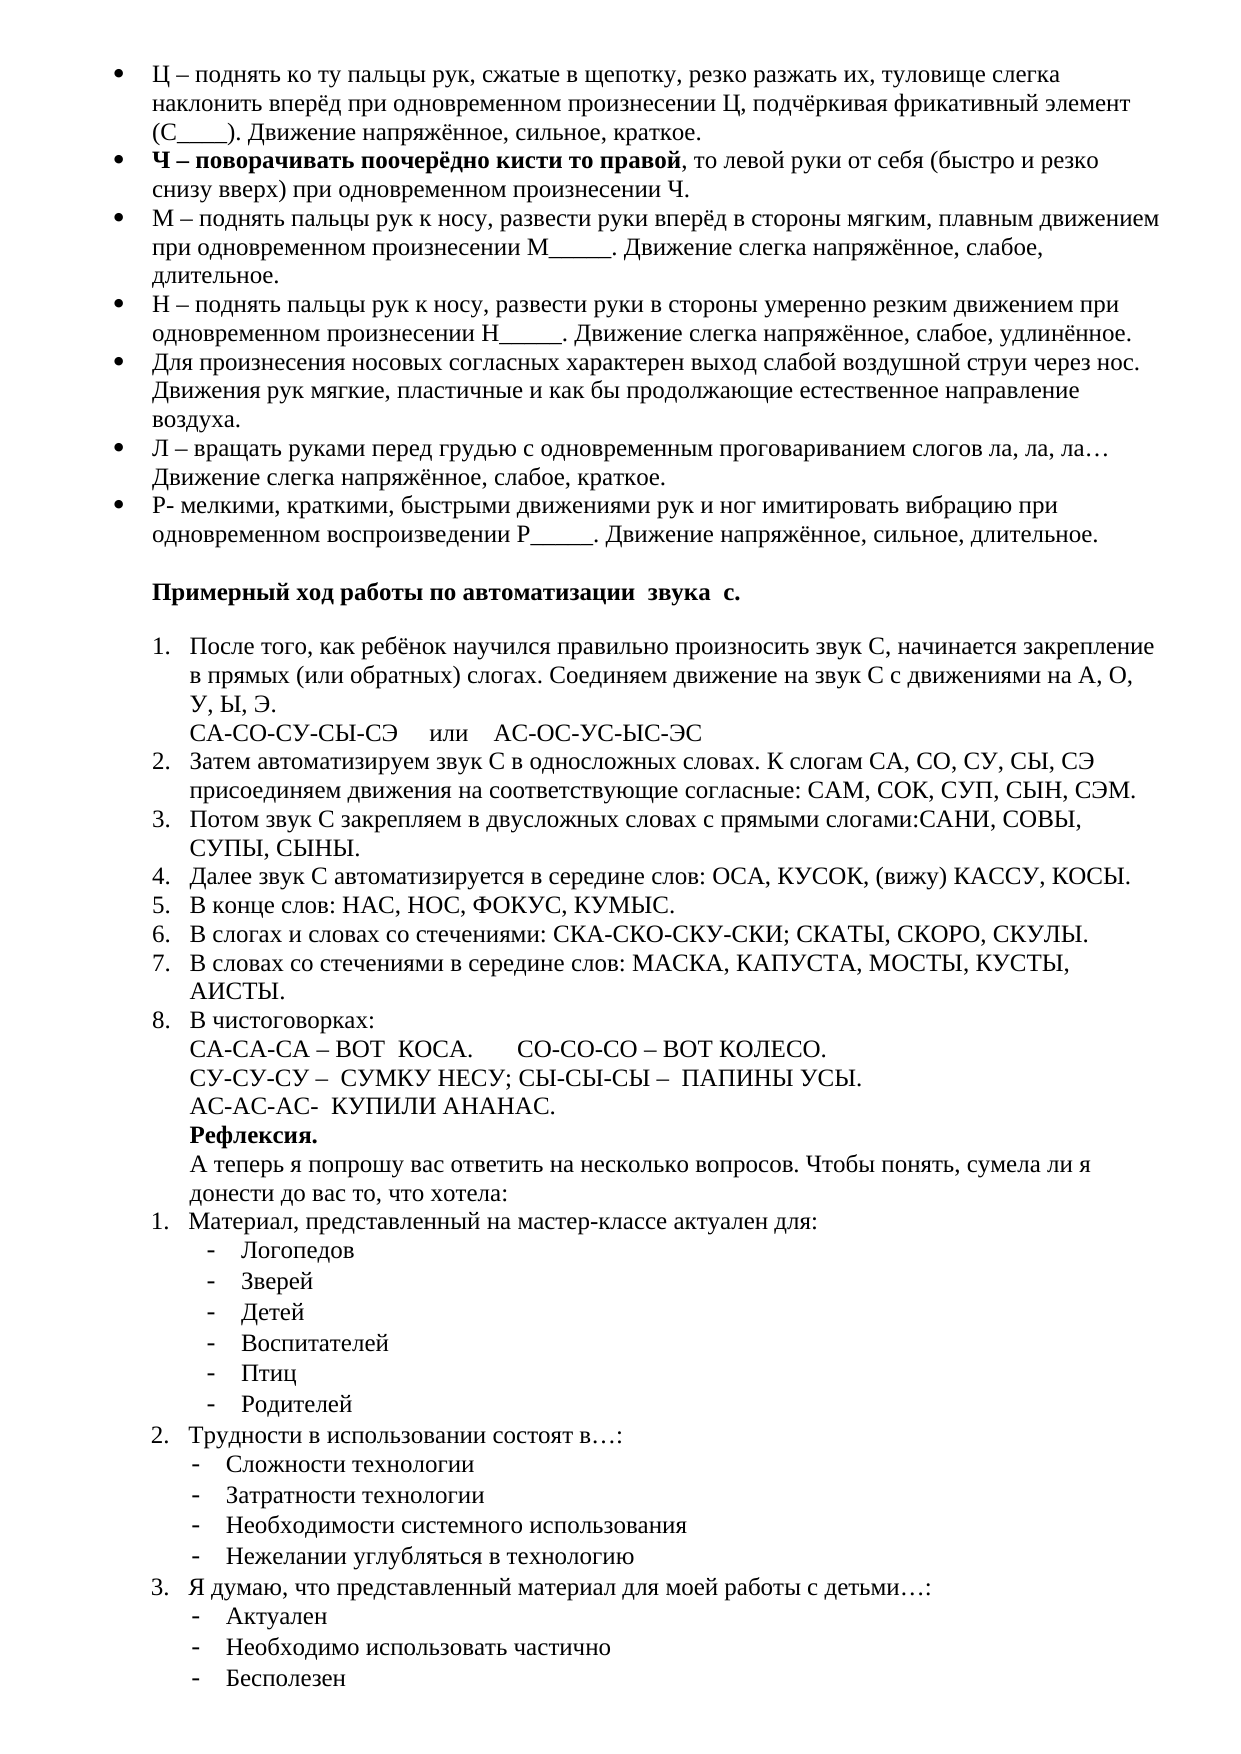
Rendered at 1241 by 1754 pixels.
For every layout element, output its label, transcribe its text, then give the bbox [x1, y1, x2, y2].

list Необходимо использовать частично [188, 1632, 1163, 1663]
list Ч – поворачивать поочерёдно кисти то правой, то левой руки от себя (быстро и резко снизу вверх) при одновременном произнесении Ч. [114, 145, 1163, 203]
list Родителей [203, 1389, 1163, 1420]
list Для произнесения носовых согласных характерен выход слабой воздушной струи через нос. Движения рук мягкие, пластичные и как бы продолжающие естественное направление воздуха. [114, 347, 1163, 433]
list Материал, представленный на мастер-классе актуален для: [151, 1206, 1163, 1235]
list В конце слов: НАС, НОС, ФОКУС, КУМЫС. [152, 890, 1163, 919]
list Далее звук С автоматизируется в середине слов: ОСА, КУСОК, (вижу) КАССУ, КОСЫ. [152, 861, 1163, 890]
list В чистоговорках: СА-СА-СА – ВОТ КОСА. СО-СО-СО – ВОТ КОЛЕСО. [152, 1005, 1163, 1063]
text Примерный ход работы по автоматизации звука с. [152, 577, 1163, 605]
list Необходимости системного использования [188, 1511, 1163, 1541]
list СУ-СУ-СУ – СУМКУ НЕСУ; СЫ-СЫ-СЫ – ПАПИНЫ УСЫ. АС-АС-АС- КУПИЛИ АНАНАС. Рефлексия. А теперь я попрошу вас ответить на несколько вопросов. Чтобы понять, сумела ли я донести до вас то, что хотела: [189, 1063, 1163, 1206]
list Нежелании углубляться в технологию [188, 1541, 1163, 1572]
list Зверей [203, 1266, 1163, 1297]
list После того, как ребёнок научился правильно произносить звук С, начинается закрепление в прямых (или обратных) слогах. Соединяем движение на звук С с движениями на А, О, У, Ы, Э. СА-СО-СУ-СЫ-СЭ или АС-ОС-УС-ЫС-ЭС [152, 631, 1163, 746]
list Логопедов [203, 1235, 1163, 1266]
list Трудности в использовании состоят в…: [151, 1420, 1163, 1449]
list Ц – поднять ко ту пальцы рук, сжатые в щепотку, резко разжать их, туловище слегка наклонить вперёд при одновременном произнесении Ц, подчёркивая фрикативный элемент (С____). Движение напряжённое, сильное, краткое. [114, 59, 1163, 145]
list Детей [203, 1297, 1163, 1328]
list Птиц [203, 1358, 1163, 1389]
list В слогах и словах со стечениями: СКА-СКО-СКУ-СКИ; СКАТЫ, СКОРО, СКУЛЫ. [152, 919, 1163, 948]
list Затем автоматизируем звук С в односложных словах. К слогам СА, СО, СУ, СЫ, СЭ присоединяем движения на соответствующие согласные: САМ, СОК, СУП, СЫН, СЭМ. [152, 746, 1163, 804]
list Воспитателей [203, 1328, 1163, 1358]
list Бесполезен [188, 1663, 1163, 1693]
list Н – поднять пальцы рук к носу, развести руки в стороны умеренно резким движением при одновременном произнесении Н_____. Движение слегка напряжённое, слабое, удлинённое. [114, 289, 1163, 347]
list Сложности технологии [188, 1449, 1163, 1480]
list Л – вращать руками перед грудью с одновременным проговариванием слогов ла, ла, ла… Движение слегка напряжённое, слабое, краткое. [114, 433, 1163, 490]
list В словах со стечениями в середине слов: МАСКА, КАПУСТА, МОСТЫ, КУСТЫ, АИСТЫ. [152, 948, 1163, 1005]
list Актуален [188, 1601, 1163, 1632]
list Затратности технологии [188, 1480, 1163, 1511]
list Потом звук С закрепляем в двусложных словах с прямыми слогами:САНИ, СОВЫ, СУПЫ, СЫНЫ. [152, 804, 1163, 861]
list М – поднять пальцы рук к носу, развести руки вперёд в стороны мягким, плавным движением при одновременном произнесении М_____. Движение слегка напряжённое, слабое, длительное. [114, 203, 1163, 289]
list Я думаю, что представленный материал для моей работы с детьми…: [151, 1572, 1163, 1601]
list Р- мелкими, краткими, быстрыми движениями рук и ног имитировать вибрацию при одновременном воспроизведении Р_____. Движение напряжённое, сильное, длительное. [114, 490, 1163, 548]
